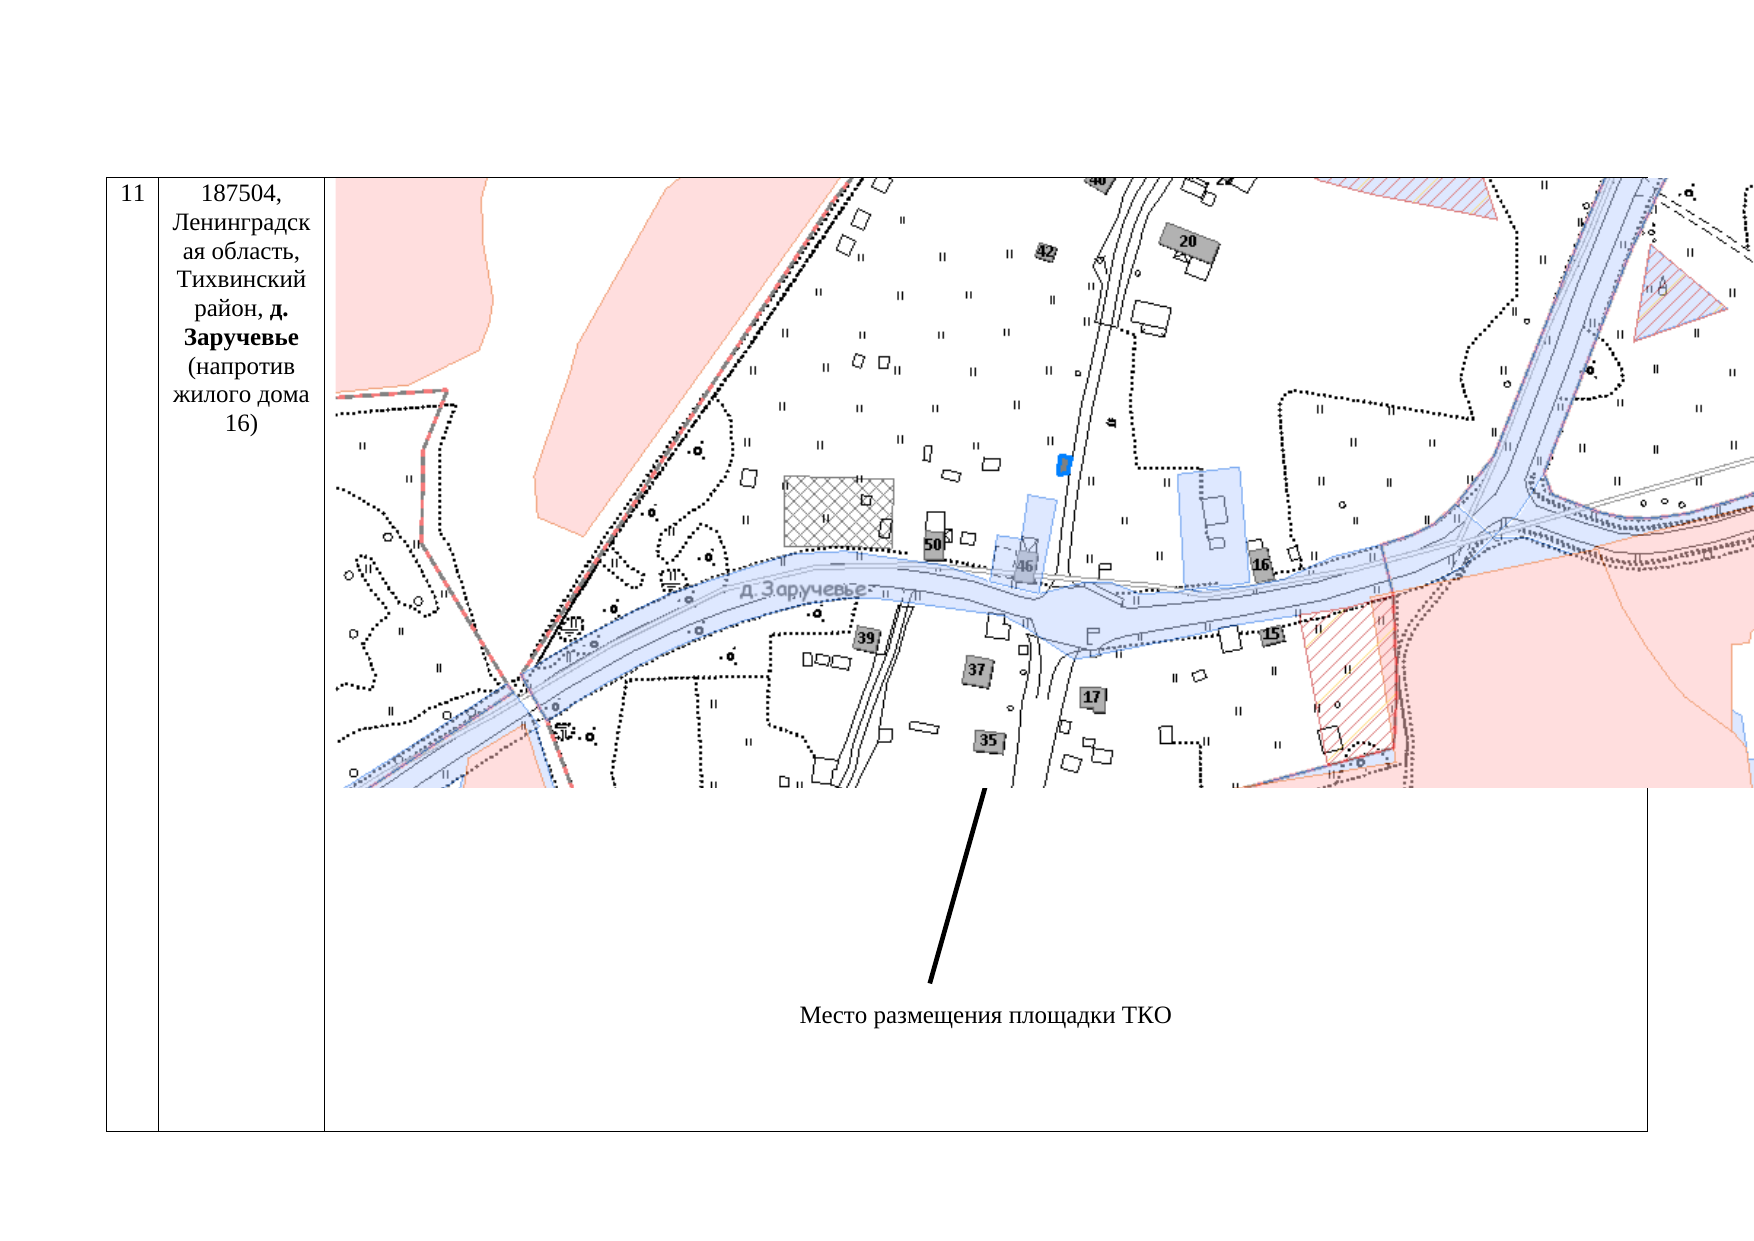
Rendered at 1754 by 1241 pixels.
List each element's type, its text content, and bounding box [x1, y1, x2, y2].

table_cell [325, 178, 1647, 1131]
table_cell 11 [107, 178, 158, 1131]
table_cell 187504, Ленинградская область, Тихвинский район, д. Заручевье (напротив жилого дома 16) [159, 178, 324, 1131]
